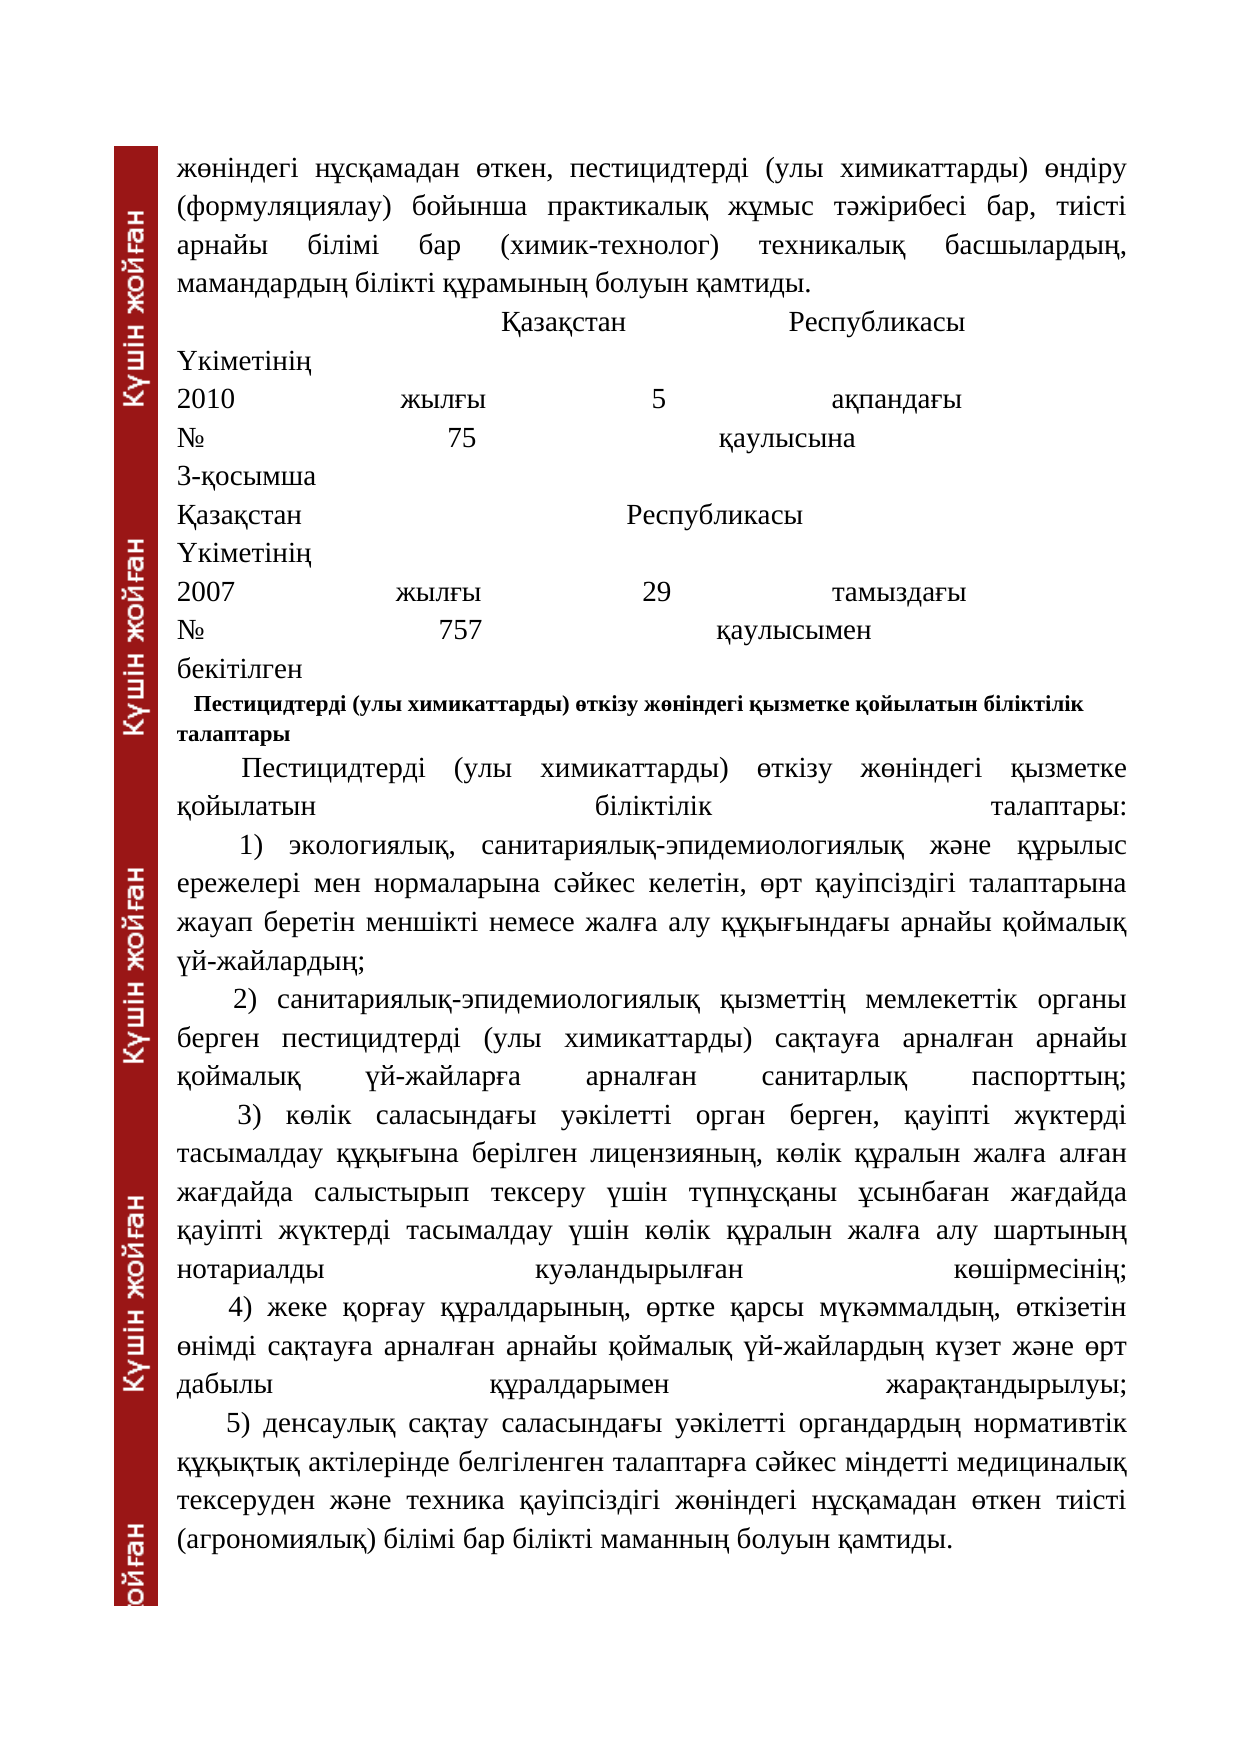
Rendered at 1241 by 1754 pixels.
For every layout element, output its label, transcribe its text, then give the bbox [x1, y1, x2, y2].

text Қазақстан Республикасы Үкіметінің 2010 жылғы 5 ақпандағы № 75 қаулысына 3-қосымша [112, 304, 1128, 492]
picture [114, 146, 158, 150]
picture [114, 1554, 158, 1606]
text Пестицидтерді (улы химикаттарды) өткізу жөніндегі қызметке қойылатын біліктілік талаптары: 1) экологиялық, санитариялық-эпидемиологиялық және құрылыс ережелері мен нормаларына сәйкес келетін, өрт қауіпсіздігі талаптарына жауап беретін меншікті немесе жалға алу құқығындағы арнайы қоймалық үй-жайлардың; 2) санитариялық-эпидемиологиялық қызметтің мемлекеттік органы берген пестицидтерді (улы химикаттарды) сақтауға арналған арнайы қоймалық үй-жайларға арналған санитарлық паспорттың; 3) көлік саласындағы уәкілетті орган берген, қауіпті жүктерді тасымалдау құқығына берілген лицензияның, көлік құралын жалға алған жағдайда салыстырып тексеру үшін түпнұсқаны ұсынбаған жағдайда қауіпті жүктерді тасымалдау үшін көлік құралын жалға алу шартының нотариалды куәландырылған көшірмесінің; 4) жеке қорғау құралдарының, өртке қарсы мүкәммалдың, өткізетін өнімді сақтауға арналған арнайы қоймалық үй-жайлардың күзет және өрт дабылы құралдарымен жарақтандырылуы; 5) денсаулық сақтау саласындағы уәкілетті органдардың нормативтік құқықтық актілерінде белгіленген талаптарға сәйкес міндетті медициналық тексеруден және техника қауіпсіздігі жөніндегі нұсқамадан өткен тиісті (агрономиялық) білімі бар білікті маманның болуын қамтиды. [112, 750, 1128, 1554]
picture [114, 299, 158, 304]
text Қазақстан Республикасы Үкіметінің 2007 жылғы 29 тамыздағы № 757 қаулысымен бекітілген [112, 497, 1128, 684]
picture [114, 492, 158, 497]
picture [114, 746, 158, 750]
picture [114, 684, 158, 689]
text Пестицидтерді (улы химикаттарды) өткізу жөніндегі қызметке қойылатын біліктілік талаптары [112, 689, 1128, 746]
